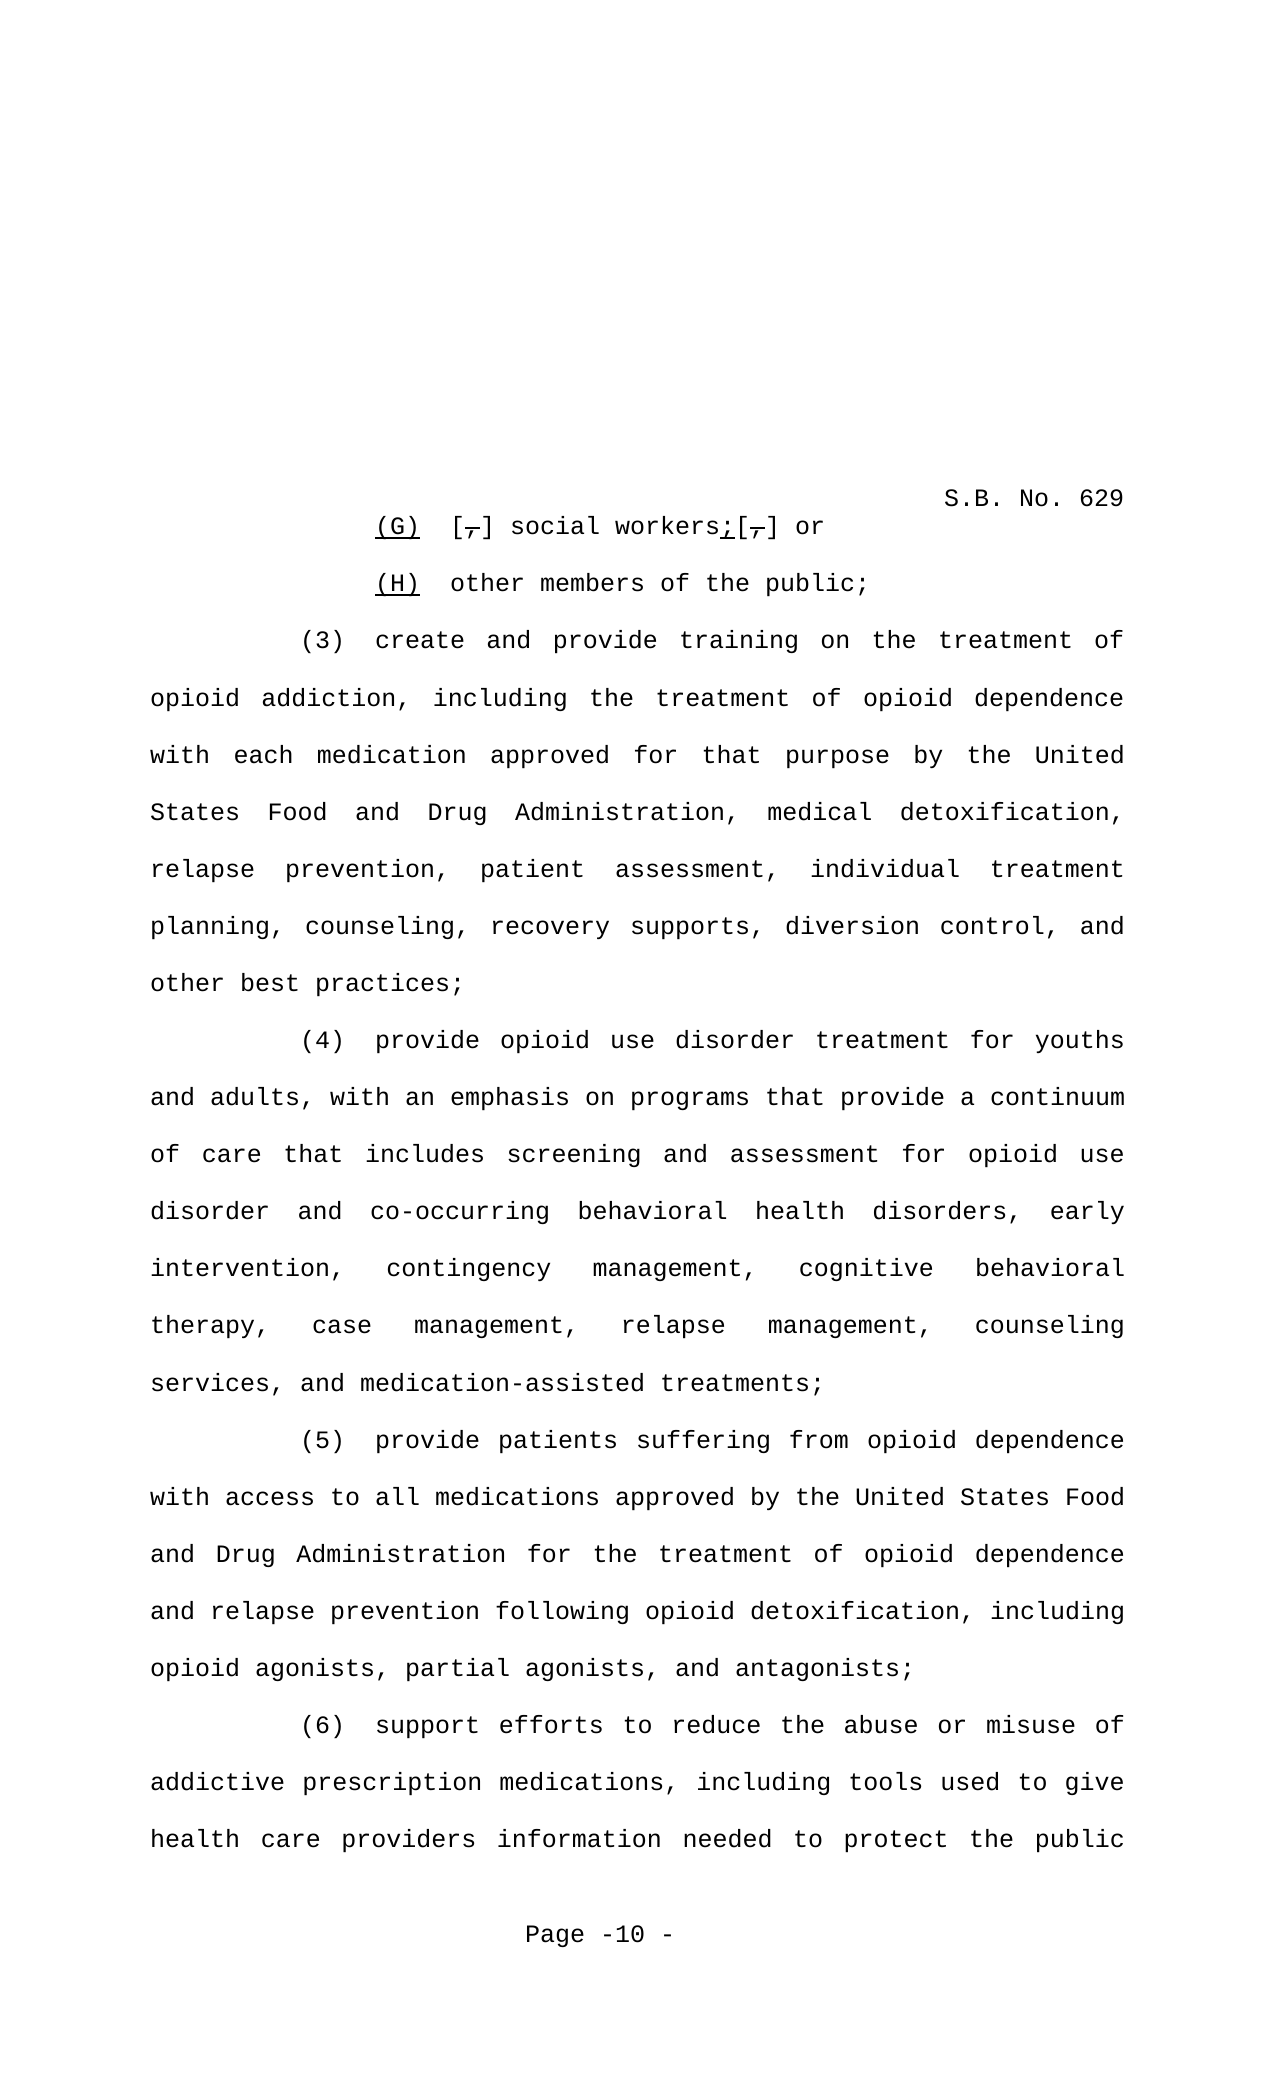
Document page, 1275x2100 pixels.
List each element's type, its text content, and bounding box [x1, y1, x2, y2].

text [150, 1712, 1125, 1855]
text (H) other members of the public; [150, 571, 1125, 599]
text (5) provide patients suffering from opioid dependence with access to all medications approved by the United States Food and Drug Administration for the treatment of opioid dependence and relapse prevention following opioid detoxification, including opioid agonists, partial agonists, and antagonists; [150, 1427, 1125, 1684]
text (3) create and provide training on the treatment of opioid addiction, including the treatment of opioid dependence with each medication approved for that purpose by the United States Food and Drug Administration, medical detoxification, relapse prevention, patient assessment, individual treatment planning, counseling, recovery supports, diversion control, and other best practices; [150, 628, 1125, 999]
text (4) provide opioid use disorder treatment for youths and adults, with an emphasis on programs that provide a continuum of care that includes screening and assessment for opioid use disorder and co-occurring behavioral health disorders, early intervention, contingency management, cognitive behavioral therapy, case management, relapse management, counseling services, and medication-assisted treatments; [150, 1027, 1125, 1398]
text (G) [,] social workers;[,] or [150, 514, 1125, 542]
